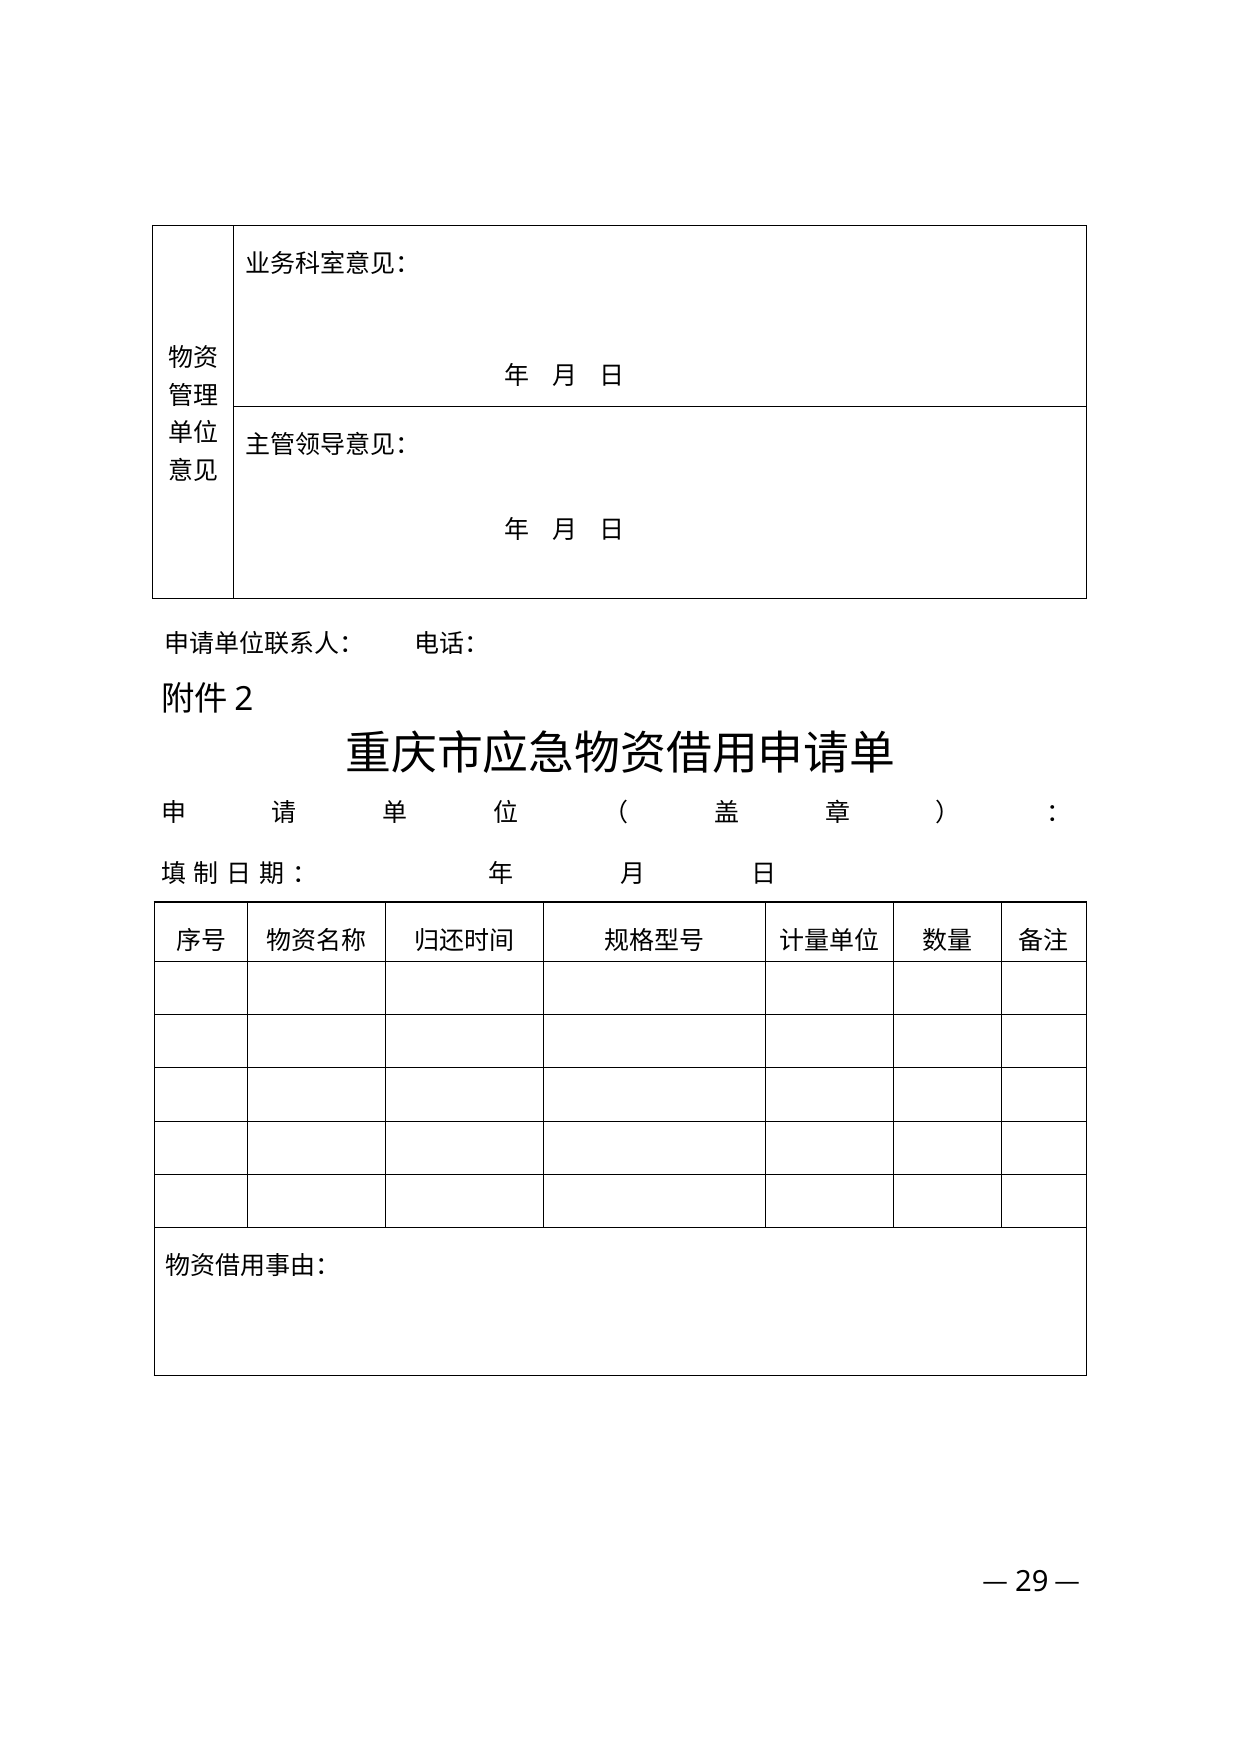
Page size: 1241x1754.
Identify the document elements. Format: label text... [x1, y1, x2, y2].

table_cell [248, 1175, 385, 1227]
table_cell [894, 1068, 1001, 1121]
table_cell [386, 1122, 543, 1174]
table_cell [544, 962, 765, 1014]
table_header 数量 [894, 903, 1001, 961]
table_cell 主管领导意见： 年 月 日 [234, 407, 1086, 598]
table_cell [248, 1122, 385, 1174]
table_cell 申请单位联系人： 电话： [153, 599, 1087, 664]
table_cell [386, 1015, 543, 1067]
table_cell [766, 1068, 893, 1121]
table_header 规格型号 [544, 903, 765, 961]
table_cell [155, 1015, 247, 1067]
table_cell [894, 1122, 1001, 1174]
table_cell [766, 1175, 893, 1227]
text 申请单位（盖章）： 填制日期： 年 月 日 [161, 781, 1079, 901]
table_cell [248, 1015, 385, 1067]
table_header 物资名称 [248, 903, 385, 961]
table_header 归还时间 [386, 903, 543, 961]
table_cell [1002, 962, 1086, 1014]
table_cell [1002, 1175, 1086, 1227]
table_cell [386, 1068, 543, 1121]
table_header 计量单位 [766, 903, 893, 961]
table_cell [155, 1122, 247, 1174]
table_cell 物资 管理单位意见 [153, 226, 233, 598]
table_cell [766, 1122, 893, 1174]
table_cell [1002, 1122, 1086, 1174]
table_cell [248, 1068, 385, 1121]
table_cell [1002, 1068, 1086, 1121]
table_cell [544, 1122, 765, 1174]
table_cell [544, 1175, 765, 1227]
table_cell 物资借用事由： [155, 1228, 1086, 1375]
table_cell [248, 962, 385, 1014]
table_cell 业务科室意见： 年 月 日 [234, 226, 1086, 406]
table_cell [386, 1175, 543, 1227]
table_header 序号 [155, 903, 247, 961]
table_cell [894, 1015, 1001, 1067]
table_cell [386, 962, 543, 1014]
table_cell [894, 1175, 1001, 1227]
text 重庆市应急物资借用申请单 [161, 722, 1079, 781]
table_cell [1002, 1015, 1086, 1067]
text 附件2 [161, 664, 1079, 722]
table_cell [155, 1068, 247, 1121]
table_cell [766, 962, 893, 1014]
table_cell [155, 1175, 247, 1227]
table_cell [544, 1068, 765, 1121]
table_header 备注 [1002, 903, 1086, 961]
table_cell [766, 1015, 893, 1067]
table_cell [155, 962, 247, 1014]
table_cell [894, 962, 1001, 1014]
table_cell [544, 1015, 765, 1067]
